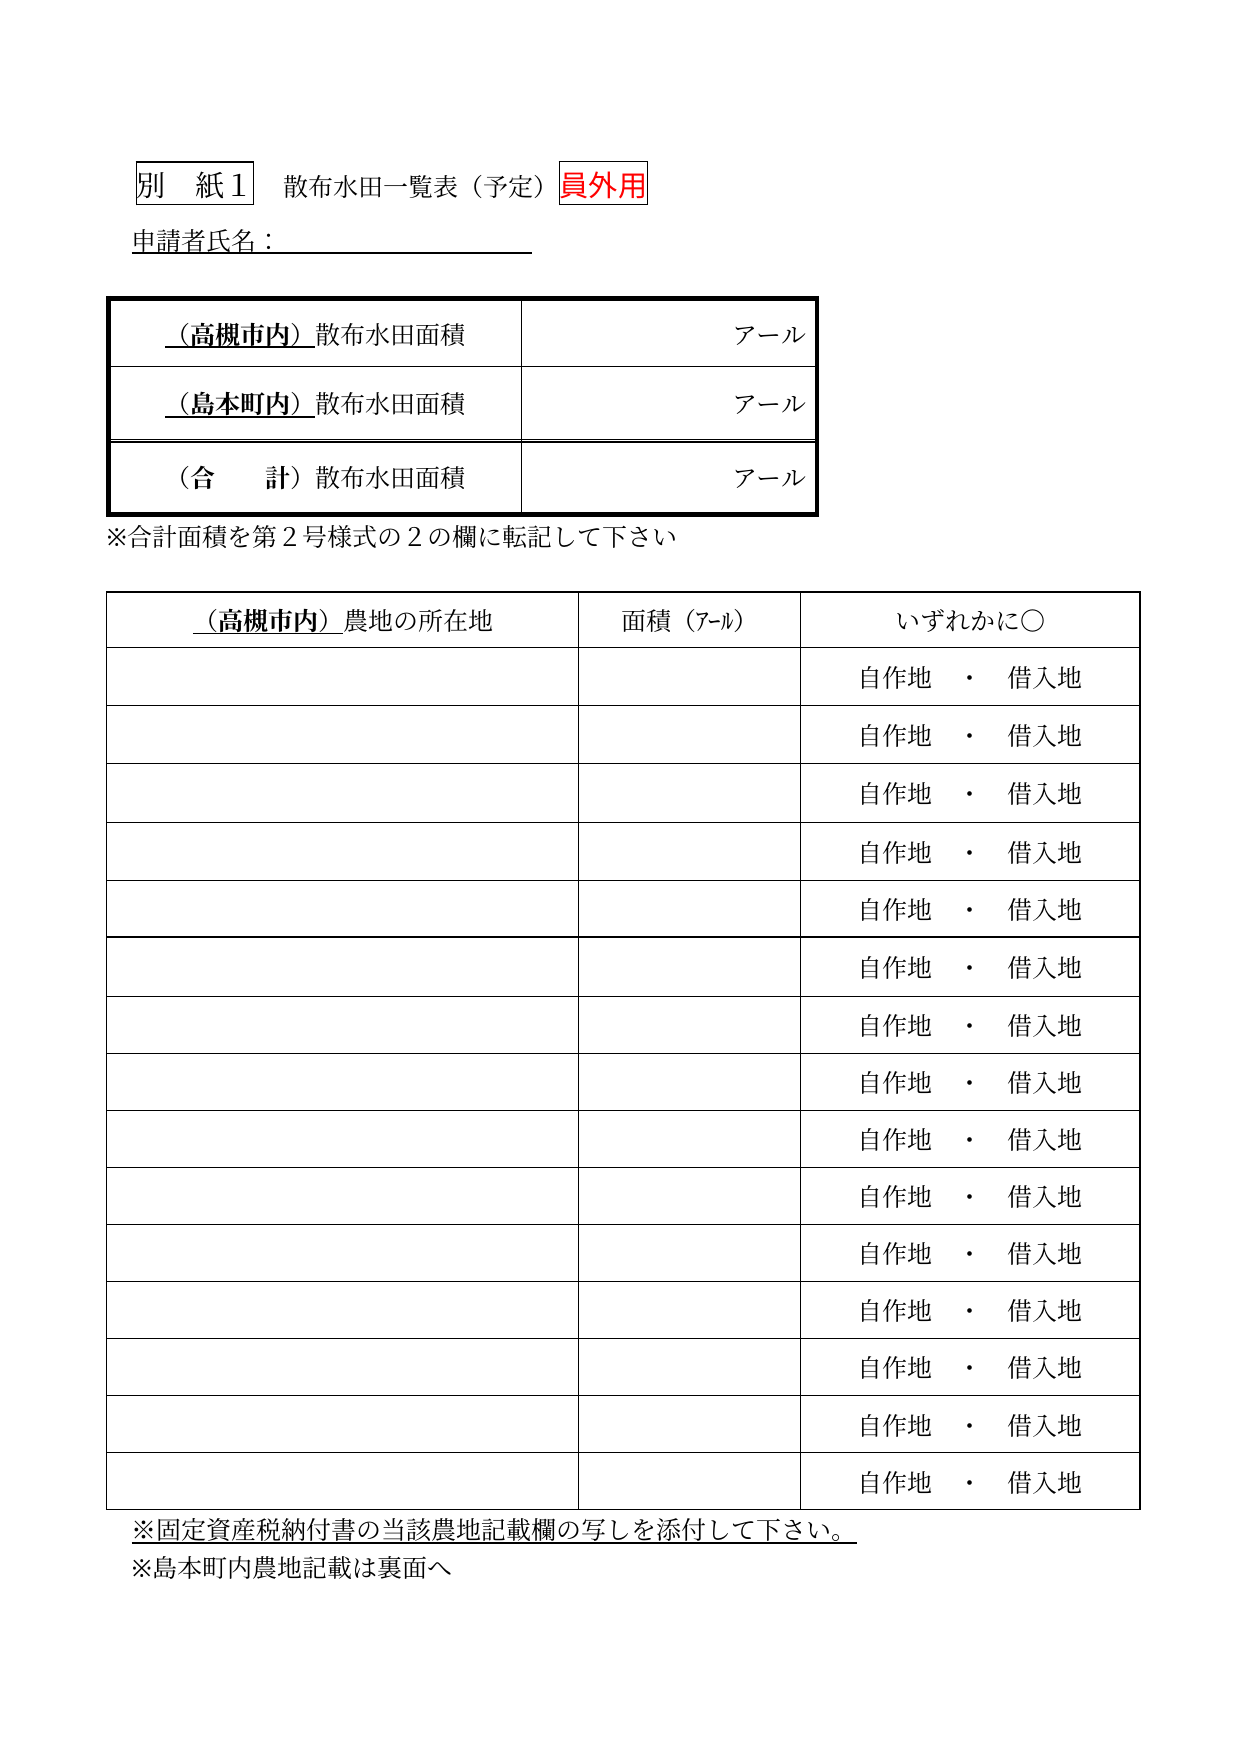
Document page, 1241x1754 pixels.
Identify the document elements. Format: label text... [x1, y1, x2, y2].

table_cell 自作地 ・ 借入地 [801, 1282, 1139, 1338]
table_cell [107, 1396, 578, 1452]
table_cell [107, 706, 578, 762]
table_header いずれかに〇 [801, 593, 1139, 647]
table_cell [107, 1282, 578, 1338]
table_header 面積（ｱｰﾙ） [579, 593, 800, 647]
table_cell 自作地 ・ 借入地 [801, 1168, 1139, 1224]
table_cell 自作地 ・ 借入地 [801, 1054, 1139, 1110]
table_cell [579, 997, 800, 1053]
table_cell [579, 1054, 800, 1110]
table_header （高槻市内）散布水田面積 [111, 301, 521, 366]
table_cell アール [522, 443, 815, 512]
table_cell [579, 1453, 800, 1509]
table_cell [107, 1054, 578, 1110]
text 別 紙１ 散布水田一覧表（予定）員外用 [106, 146, 1134, 221]
table_cell 自作地 ・ 借入地 [801, 1111, 1139, 1167]
text ※合計面積を第２号様式の２の欄に転記して下さい [106, 516, 1134, 554]
table_cell [107, 1111, 578, 1167]
table_cell [107, 1339, 578, 1395]
table_cell [579, 823, 800, 879]
table_cell [107, 764, 578, 822]
table_cell 自作地 ・ 借入地 [801, 997, 1139, 1053]
text ※固定資産税納付書の当該農地記載欄の写しを添付して下さい。 [106, 1510, 1134, 1548]
table_header アール [522, 301, 815, 366]
table_cell [107, 938, 578, 996]
table_cell 自作地 ・ 借入地 [801, 1339, 1139, 1395]
table_cell [107, 823, 578, 879]
table_cell 自作地 ・ 借入地 [801, 1453, 1139, 1509]
table_cell [579, 648, 800, 705]
table_cell （島本町内）散布水田面積 [111, 367, 521, 439]
table_cell [107, 1168, 578, 1224]
table_cell [107, 881, 578, 936]
table_cell [579, 1225, 800, 1281]
table_cell [579, 1282, 800, 1338]
table_cell [579, 1396, 800, 1452]
table_cell [107, 1225, 578, 1281]
table_cell （合 計）散布水田面積 [111, 443, 521, 512]
table_cell 自作地 ・ 借入地 [801, 648, 1139, 705]
table_cell 自作地 ・ 借入地 [801, 823, 1139, 879]
table_cell 自作地 ・ 借入地 [801, 764, 1139, 822]
table_cell [107, 648, 578, 705]
text 申請者氏名： [106, 221, 1134, 258]
table_cell 自作地 ・ 借入地 [801, 1225, 1139, 1281]
table_cell アール [522, 367, 815, 439]
table_cell [107, 997, 578, 1053]
table_cell [579, 938, 800, 996]
text ※島本町内農地記載は裏面へ [106, 1548, 1134, 1585]
table_cell [579, 764, 800, 822]
table_cell 自作地 ・ 借入地 [801, 1396, 1139, 1452]
table_cell 自作地 ・ 借入地 [801, 706, 1139, 762]
table_cell [579, 881, 800, 936]
table_cell [579, 1339, 800, 1395]
table_cell [579, 1168, 800, 1224]
table_cell [579, 706, 800, 762]
table_cell 自作地 ・ 借入地 [801, 881, 1139, 936]
table_cell 自作地 ・ 借入地 [801, 938, 1139, 996]
table_cell [107, 1453, 578, 1509]
table_header （高槻市内）農地の所在地 [107, 593, 578, 647]
table_cell [579, 1111, 800, 1167]
